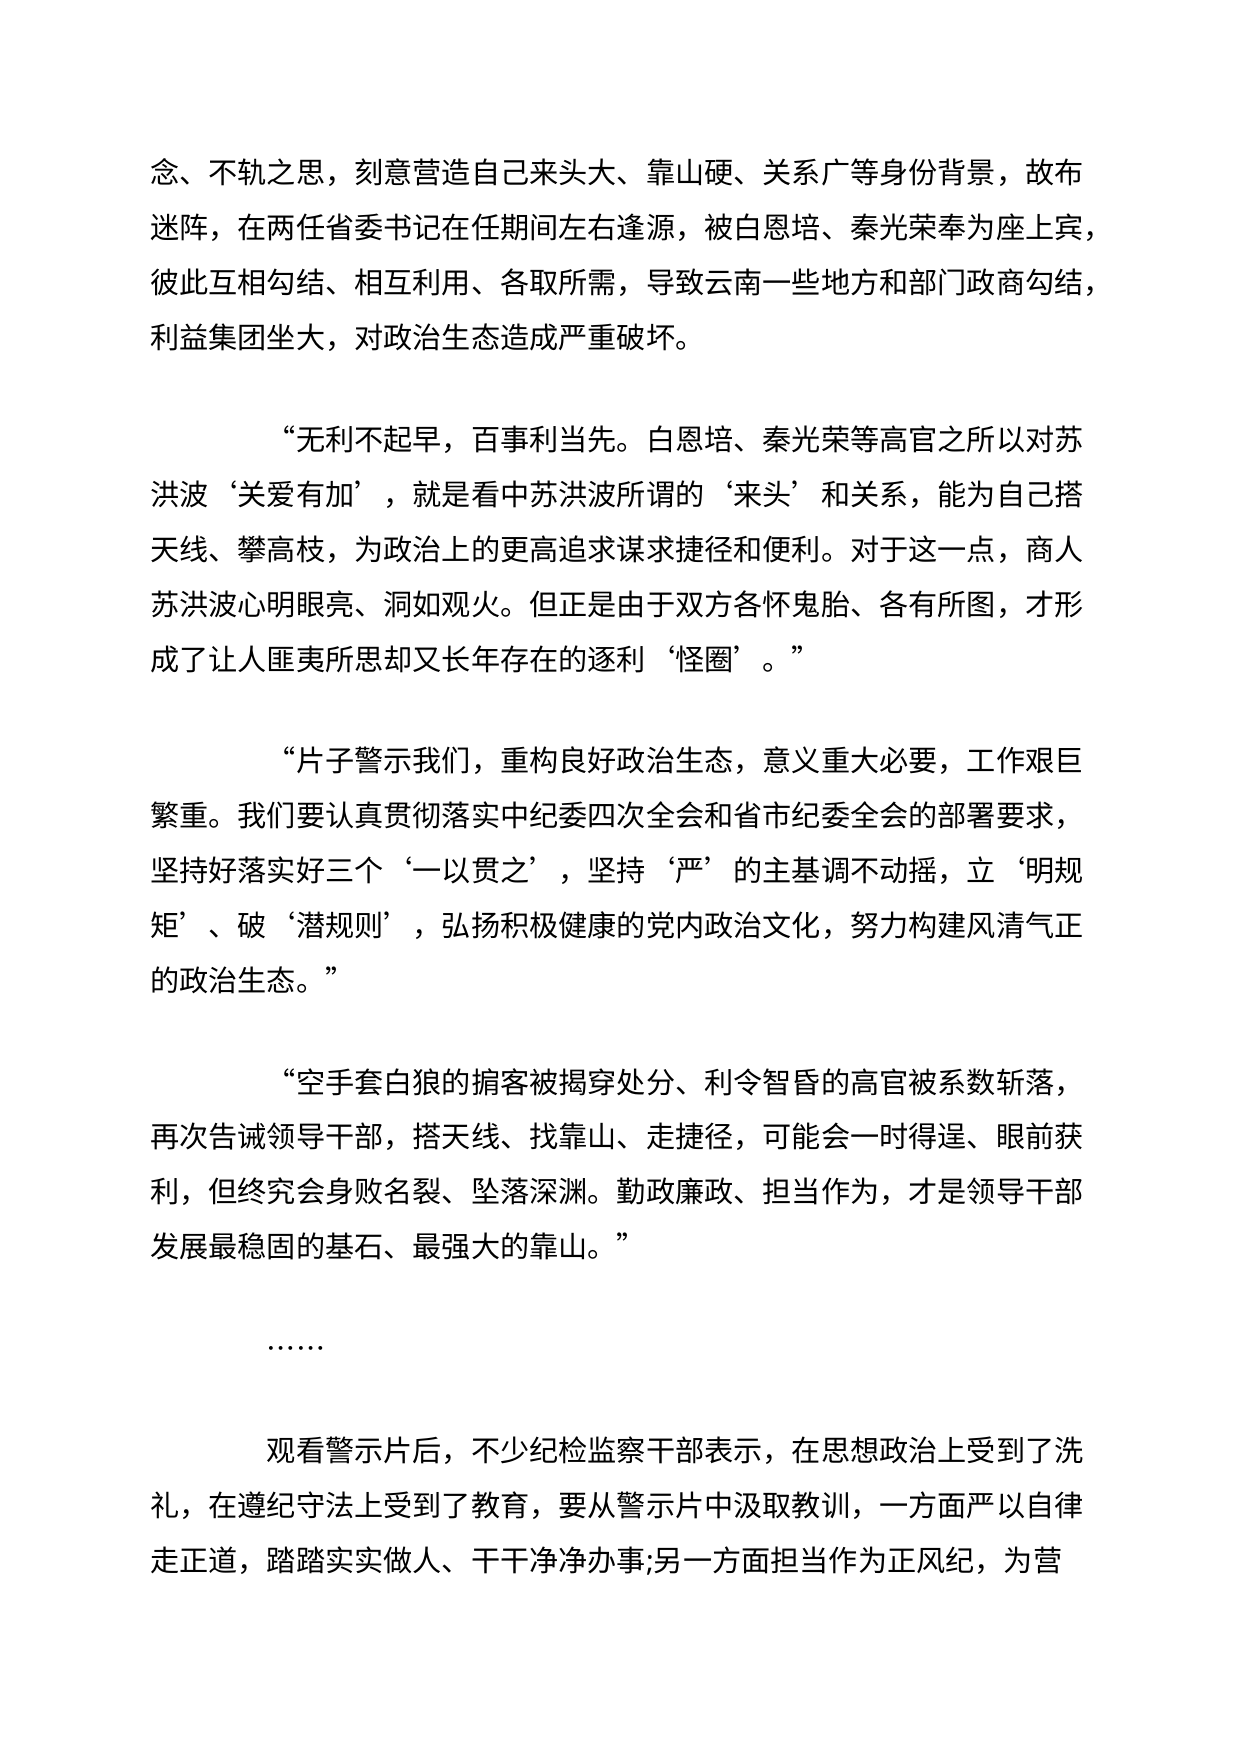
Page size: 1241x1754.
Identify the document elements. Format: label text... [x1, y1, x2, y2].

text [150, 150, 1090, 357]
text “无利不起早，百事利当先。白恩培、秦光荣等高官之所以对苏洪波‘关爱有加’，就是看中苏洪波所谓的‘来头’和关系，能为自己搭天线、攀高枝，为政治上的更高追求谋求捷径和便利。对于这一点，商人苏洪波心明眼亮、洞如观火。但正是由于双方各怀鬼胎、各有所图，才形成了让人匪夷所思却又长年存在的逐利‘怪圈’。” [150, 416, 1090, 678]
text “空手套白狼的掮客被揭穿处分、利令智昏的高官被系数斩落，再次告诫领导干部，搭天线、找靠山、走捷径，可能会一时得逞、眼前获利，但终究会身败名裂、坠落深渊。勤政廉政、担当作为，才是领导干部发展最稳固的基石、最强大的靠山。” [150, 1059, 1090, 1266]
text “片子警示我们，重构良好政治生态，意义重大必要，工作艰巨繁重。我们要认真贯彻落实中纪委四次全会和省市纪委全会的部署要求，坚持好落实好三个‘一以贯之’，坚持‘严’的主基调不动摇，立‘明规矩’、破‘潜规则’，弘扬积极健康的党内政治文化，努力构建风清气正的政治生态。” [150, 738, 1090, 1000]
text …… [150, 1326, 1090, 1368]
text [150, 1427, 1090, 1579]
